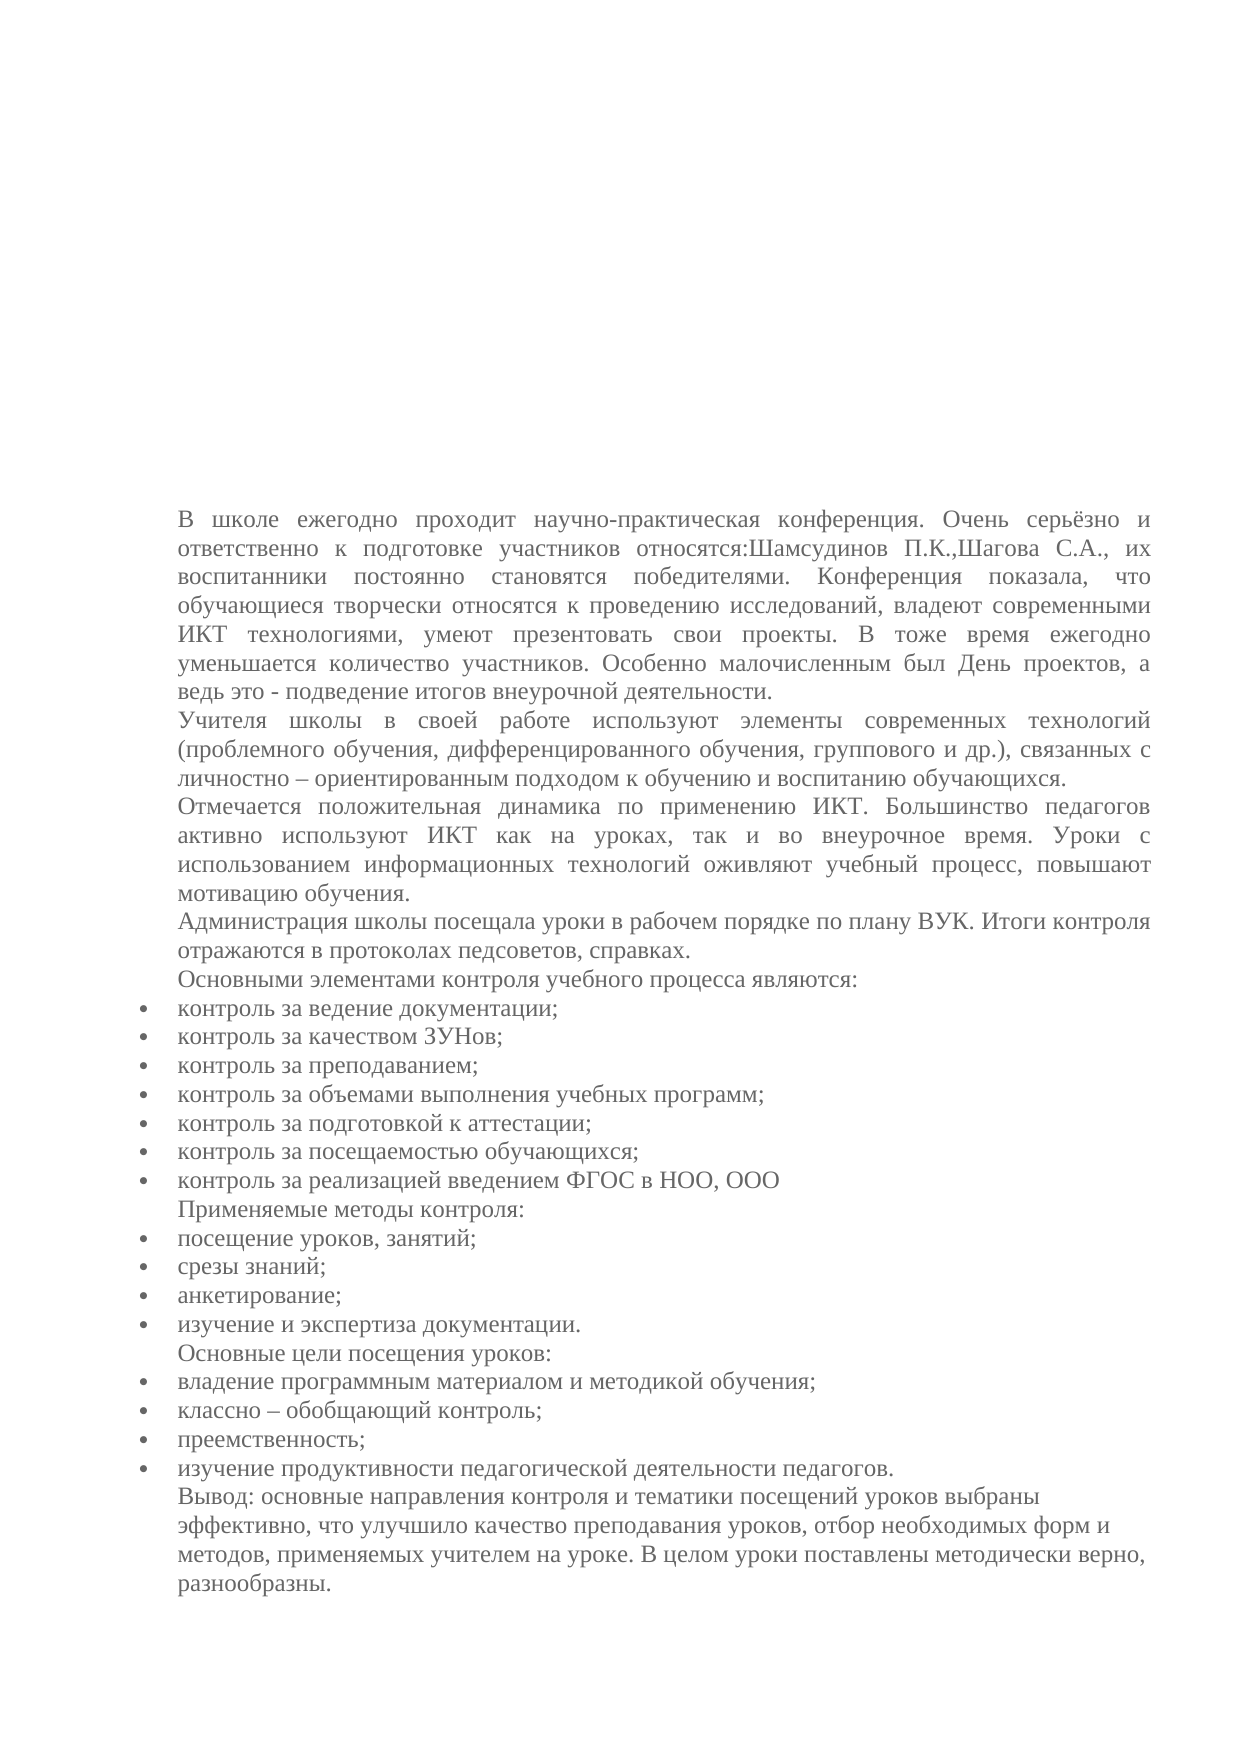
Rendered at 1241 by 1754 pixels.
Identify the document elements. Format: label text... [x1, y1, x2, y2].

list контроль за преподаванием; [140, 1050, 1152, 1079]
list изучение и экспертиза документации. [140, 1309, 1152, 1338]
list изучение продуктивности педагогической деятельности педагогов. [140, 1453, 1152, 1481]
text Администрация школы посещала уроки в рабочем порядке по плану ВУК. Итоги контроля отражаются в протоколах педсоветов, справках. [177, 906, 1152, 964]
text В школе ежегодно проходит научно-практическая конференция. Очень серьёзно и ответственно к подготовке участников относятся:Шамсудинов П.К.,Шагова С.А., их воспитанники постоянно становятся победителями. Конференция показала, что обучающиеся творчески относятся к проведению исследований, владеют современными ИКТ технологиями, умеют презентовать свои проекты. В тоже время ежегодно уменьшается количество участников. Особенно малочисленным был День проектов, а ведь это - подведение итогов внеурочной деятельности. [177, 504, 1152, 705]
list срезы знаний; [140, 1251, 1152, 1280]
list преемственность; [140, 1424, 1152, 1453]
list контроль за подготовкой к аттестации; [140, 1108, 1152, 1136]
text Отмечается положительная динамика по применению ИКТ. Большинство педагогов активно используют ИКТ как на уроках, так и во внеурочное время. Уроки с использованием информационных технологий оживляют учебный процесс, повышают мотивацию обучения. [177, 791, 1152, 906]
list классно – обобщающий контроль; [140, 1395, 1152, 1424]
list контроль за ведение документации; [140, 993, 1152, 1021]
list анкетирование; [140, 1280, 1152, 1309]
list контроль за объемами выполнения учебных программ; [140, 1079, 1152, 1108]
text Основные цели посещения уроков: [177, 1338, 1152, 1366]
list контроль за посещаемостью обучающихся; [140, 1136, 1152, 1165]
text Основными элементами контроля учебного процесса являются: [177, 964, 1152, 993]
list контроль за качеством ЗУНов; [140, 1021, 1152, 1050]
list владение программным материалом и методикой обучения; [140, 1366, 1152, 1395]
list контроль за реализацией введением ФГОС в НОО, ООО [140, 1165, 1152, 1194]
list посещение уроков, занятий; [140, 1223, 1152, 1251]
text Вывод: основные направления контроля и тематики посещений уроков выбраны эффективно, что улучшило качество преподавания уроков, отбор необходимых форм и методов, применяемых учителем на уроке. В целом уроки поставлены методически верно, разнообразны. [177, 1481, 1152, 1596]
text Учителя школы в своей работе используют элементы современных технологий (проблемного обучения, дифференцированного обучения, группового и др.), связанных с личностно – ориентированным подходом к обучению и воспитанию обучающихся. [177, 705, 1152, 791]
text Применяемые методы контроля: [177, 1194, 1152, 1223]
